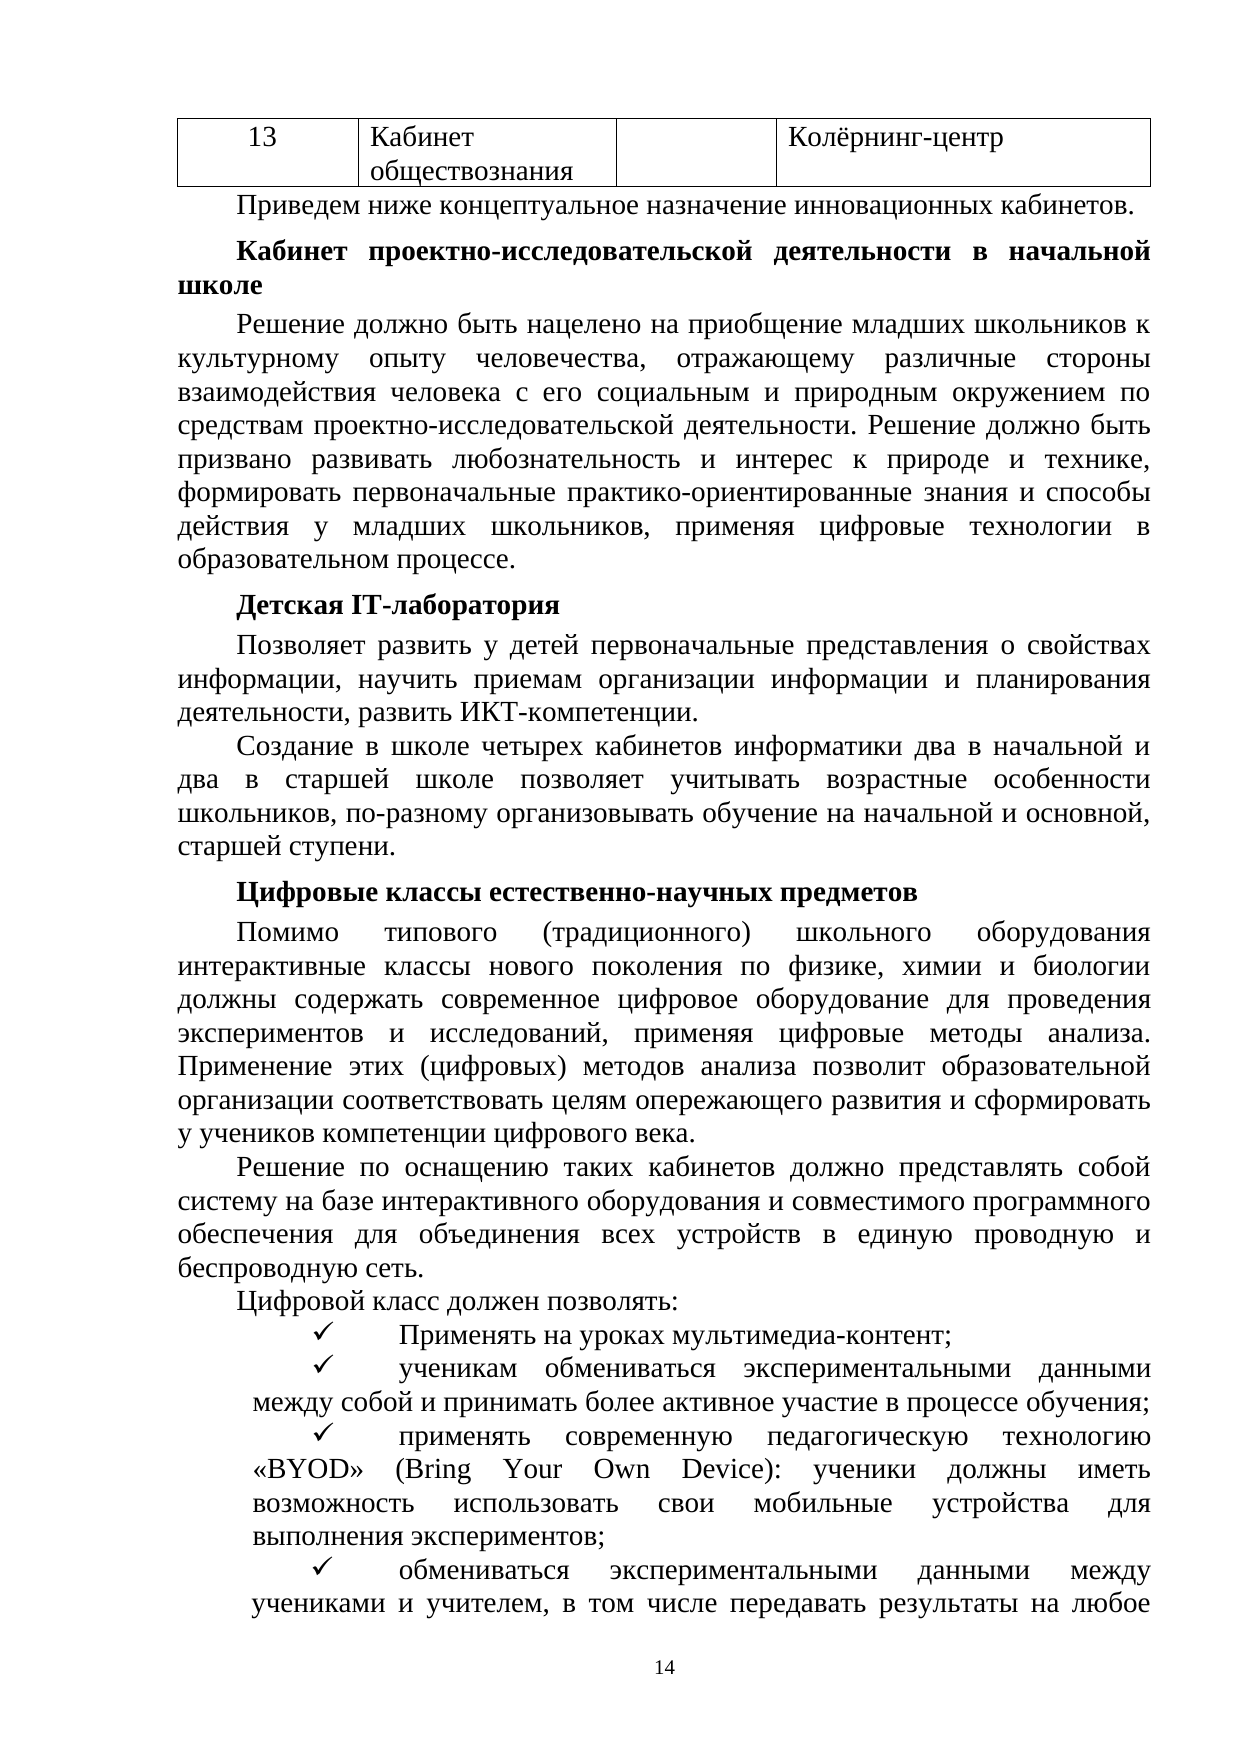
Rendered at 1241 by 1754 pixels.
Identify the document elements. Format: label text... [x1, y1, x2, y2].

text Приведем ниже концептуальное назначение инновационных кабинетов. [177, 187, 1152, 221]
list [251, 1552, 1152, 1619]
text Помимо типового (традиционного) школьного оборудования интерактивные классы нового поколения по физике, химии и биологии должны содержать современное цифровое оборудование для проведения экспериментов и исследований, применяя цифровые методы анализа. Применение этих (цифровых) методов анализа позволит образовательной организации соответствовать целям опережающего развития и сформировать у учеников компетенции цифрового века. [177, 914, 1152, 1149]
table_cell Кабинет обществознания [359, 119, 616, 186]
text Кабинет проектно-исследовательской деятельности в начальной школе [177, 233, 1152, 300]
table_cell Колёрнинг-центр [777, 119, 1150, 186]
text Детская IT-лаборатория [177, 587, 1152, 621]
text Создание в школе четырех кабинетов информатики два в начальной и два в старшей школе позволяет учитывать возрастные особенности школьников, по-разному организовывать обучение на начальной и основной, старшей ступени. [177, 728, 1152, 862]
table_cell 13 [178, 119, 358, 186]
list Применять на уроках мультимедиа-контент; [252, 1317, 1152, 1351]
text Решение должно быть нацелено на приобщение младших школьников к культурному опыту человечества, отражающему различные стороны взаимодействия человека с его социальным и природным окружением по средствам проектно-исследовательской деятельности. Решение должно быть призвано развивать любознательность и интерес к природе и технике, формировать первоначальные практико-ориентированные знания и способы действия у младших школьников, применяя цифровые технологии в образовательном процессе. [177, 307, 1152, 575]
text Решение по оснащению таких кабинетов должно представлять собой систему на базе интерактивного оборудования и совместимого программного обеспечения для объединения всех устройств в единую проводную и беспроводную сеть. [177, 1149, 1152, 1283]
text Цифровой класс должен позволять: [177, 1283, 1152, 1317]
list применять современную педагогическую технологию «BYOD» (Bring Your Own Device): ученики должны иметь возможность использовать свои мобильные устройства для выполнения экспериментов; [252, 1418, 1152, 1552]
text Позволяет развить у детей первоначальные представления о свойствах информации, научить приемам организации информации и планирования деятельности, развить ИКТ-компетенции. [177, 627, 1152, 728]
list ученикам обмениваться экспериментальными данными между собой и принимать более активное участие в процессе обучения; [252, 1351, 1152, 1418]
table_cell [617, 119, 776, 186]
text Цифровые классы естественно-научных предметов [177, 874, 1152, 908]
